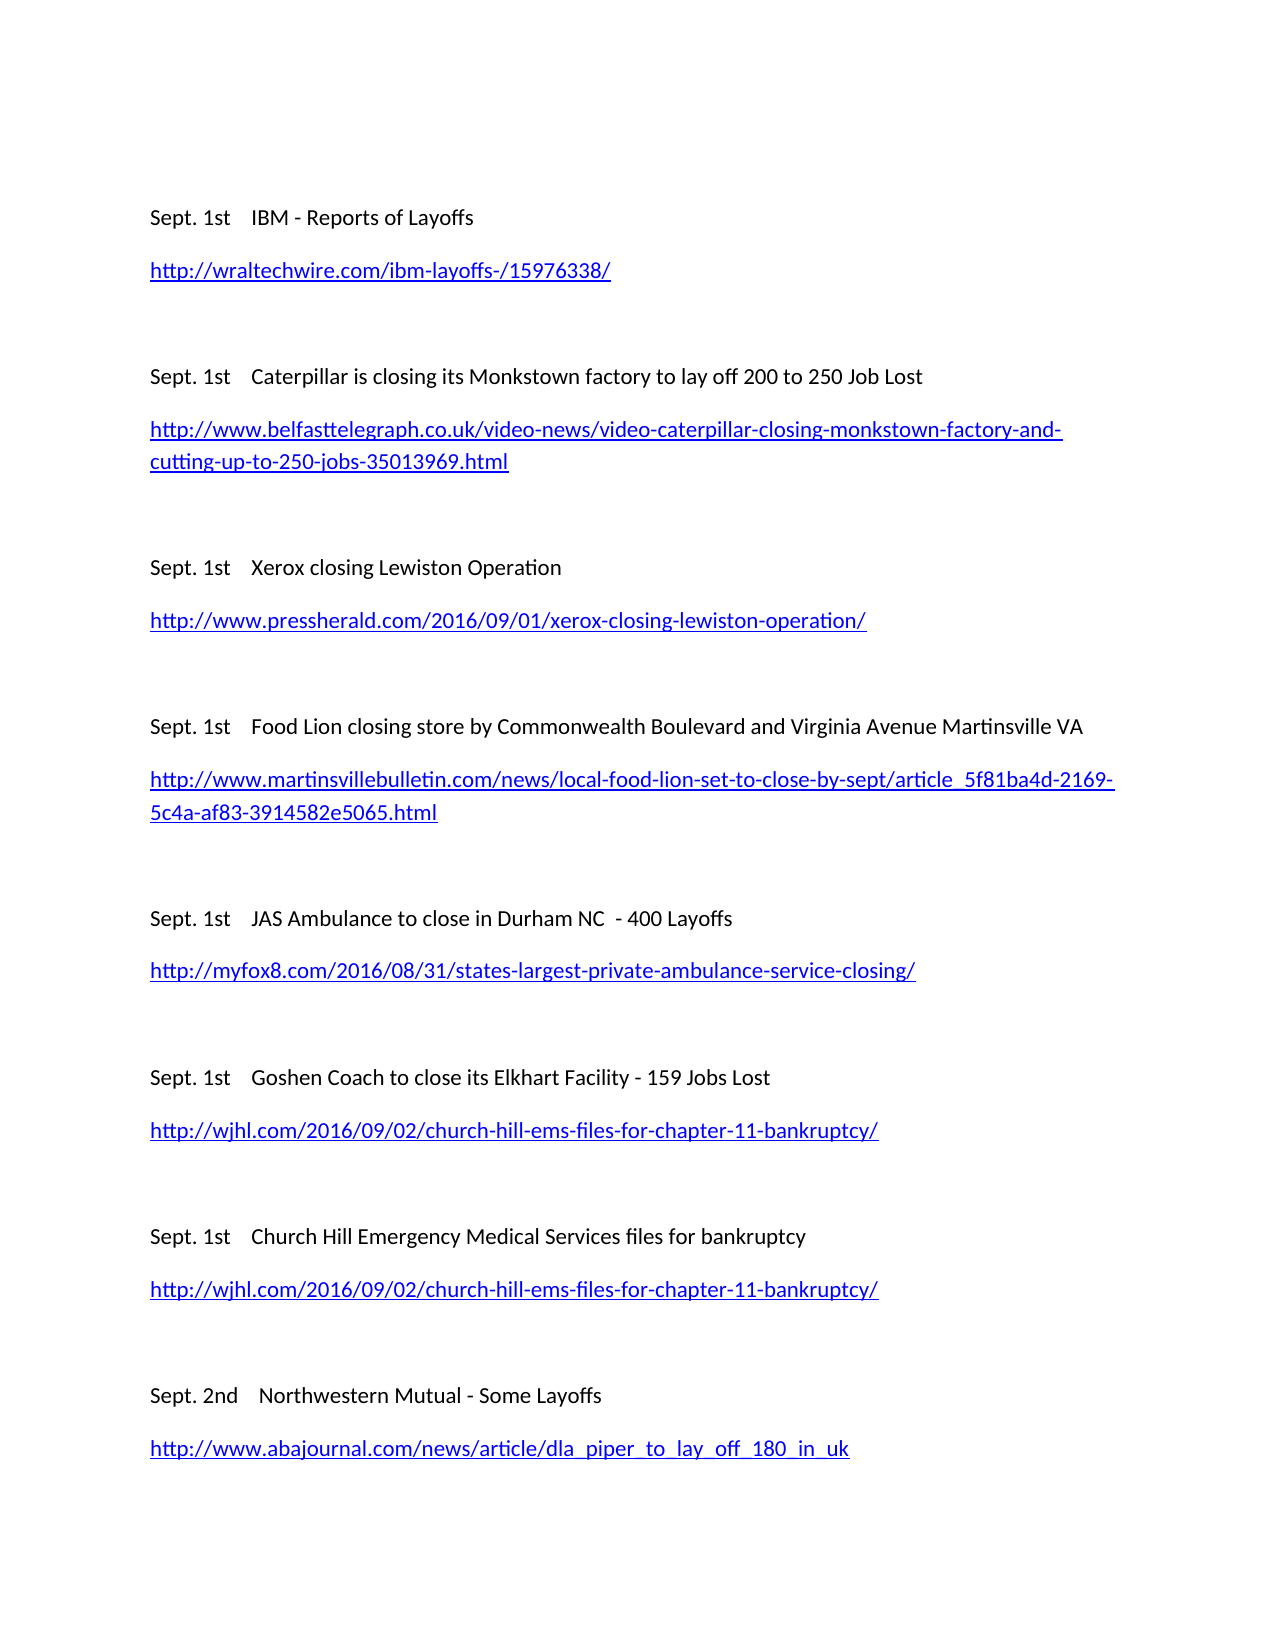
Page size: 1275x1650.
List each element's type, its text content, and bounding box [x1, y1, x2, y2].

text http://wjhl.com/2016/09/02/church-hill-ems-files-for-chapter-11-bankruptcy/ [150, 1275, 1125, 1303]
text Sept. 1st JAS Ambulance to close in Durham NC - 400 Layoffs [150, 904, 1125, 932]
text http://myfox8.com/2016/08/31/states-largest-private-ambulance-service-closing/ [150, 957, 1125, 985]
text http://www.martinsvillebulletin.com/news/local-food-lion-set-to-close-by-sept/article_5f81ba4d-2169-5c4a-af83-3914582e5065.html [150, 765, 1125, 826]
text Sept. 1st IBM - Reports of Layoffs [150, 203, 1125, 231]
text http://www.belfasttelegraph.co.uk/video-news/video-caterpillar-closing-monkstown-factory-and-cutting-up-to-250-jobs-35013969.html [150, 415, 1125, 475]
text Sept. 1st Caterpillar is closing its Monkstown factory to lay off 200 to 250 Job Lost [150, 362, 1125, 390]
text http://wjhl.com/2016/09/02/church-hill-ems-files-for-chapter-11-bankruptcy/ [150, 1116, 1125, 1144]
text Sept. 2nd Northwestern Mutual - Some Layoffs [150, 1381, 1125, 1409]
text Sept. 1st Church Hill Emergency Medical Services files for bankruptcy [150, 1222, 1125, 1250]
text http://wraltechwire.com/ibm-layoffs-/15976338/ [150, 256, 1125, 284]
text Sept. 1st Goshen Coach to close its Elkhart Facility - 159 Jobs Lost [150, 1063, 1125, 1091]
text http://www.pressherald.com/2016/09/01/xerox-closing-lewiston-operation/ [150, 606, 1125, 634]
text Sept. 1st Xerox closing Lewiston Operation [150, 553, 1125, 581]
text Sept. 1st Food Lion closing store by Commonwealth Boulevard and Virginia Avenue Martinsville VA [150, 712, 1125, 740]
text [150, 1434, 1125, 1462]
